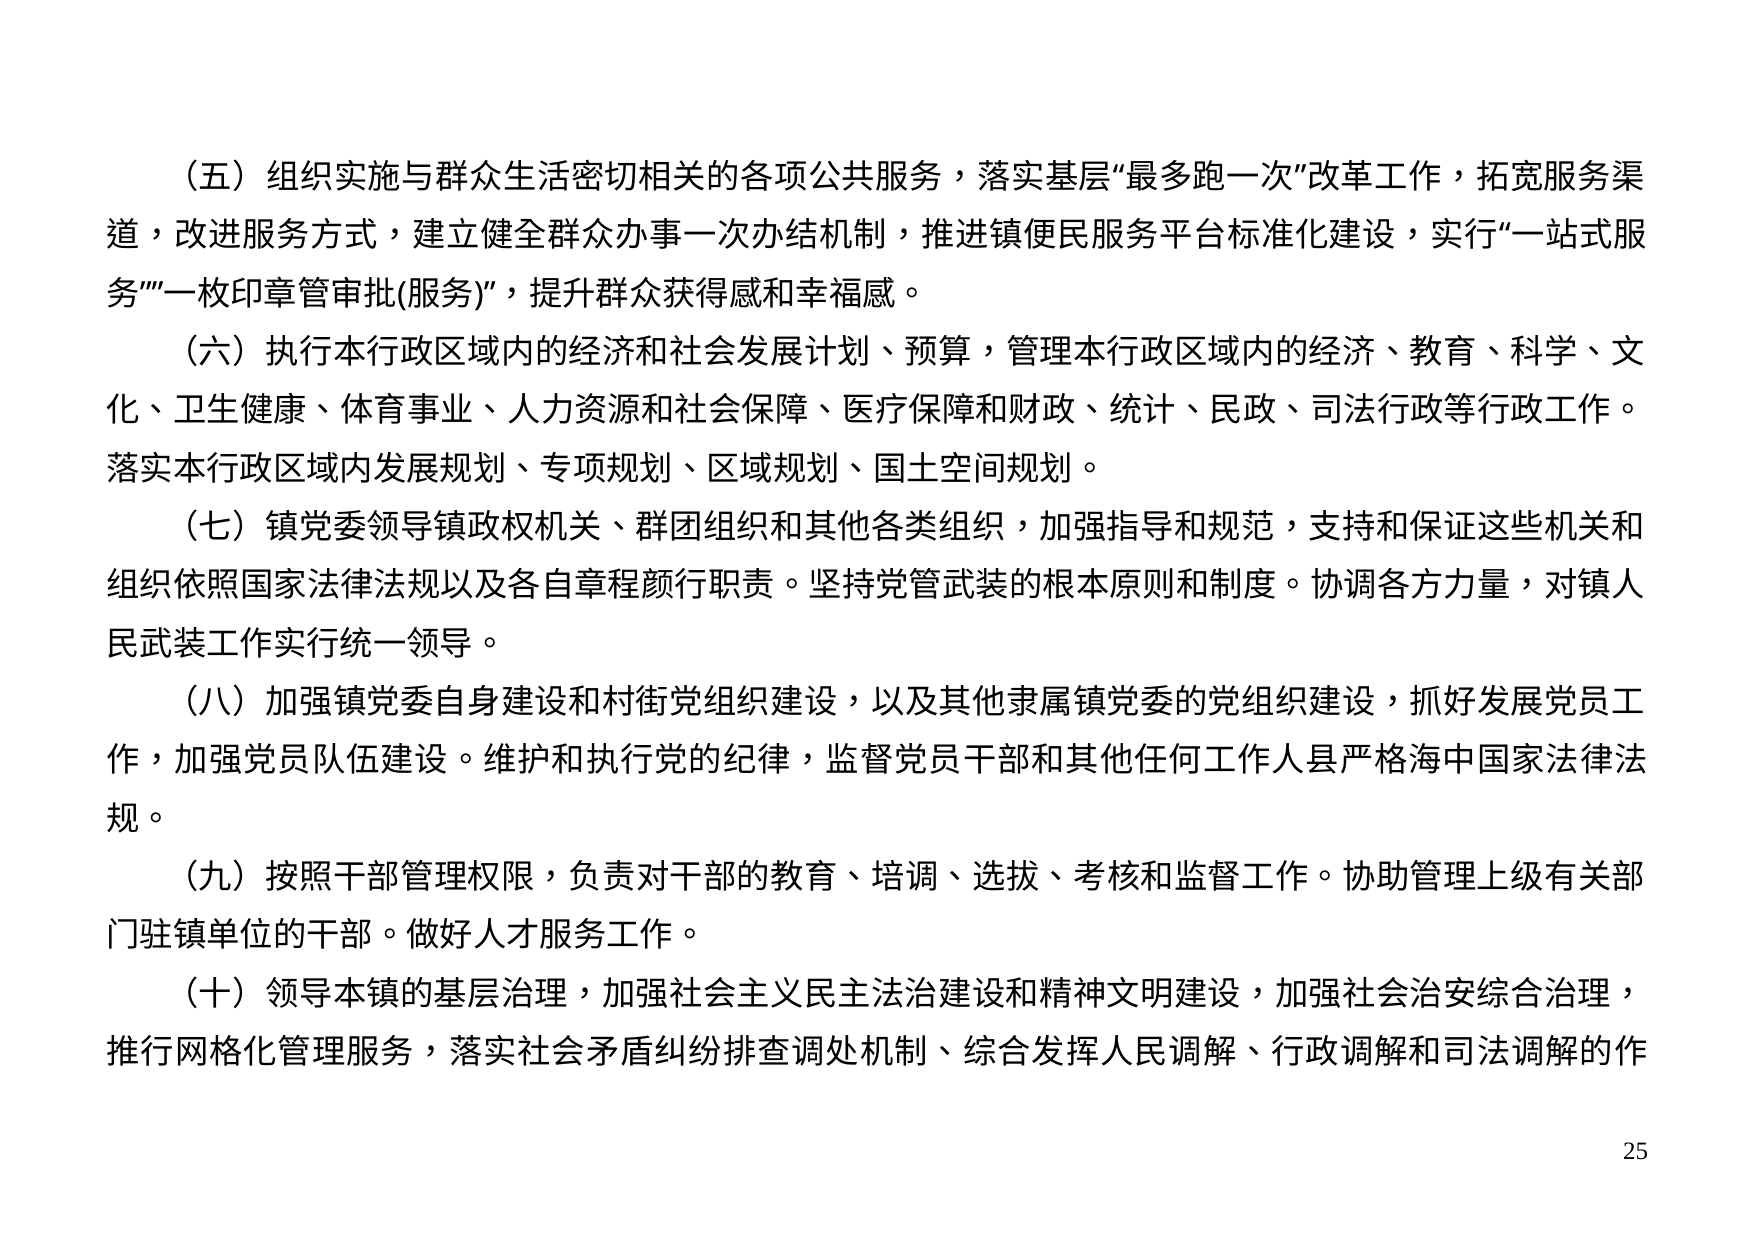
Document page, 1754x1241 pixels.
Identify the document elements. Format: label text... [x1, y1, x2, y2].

text （七）镇党委领导镇政权机关、群团组织和其他各类组织，加强指导和规范，支持和保证这些机关和组织依照国家法律法规以及各自章程颜行职责。坚持党管武装的根本原则和制度。协调各方力量，对镇人民武装工作实行统一领导。 [106, 492, 1648, 667]
text （六）执行本行政区域内的经济和社会发展计划、预算，管理本行政区域内的经济、教育、科学、文化、卫生健康、体育事业、人力资源和社会保障、医疗保障和财政、统计、民政、司法行政等行政工作。落实本行政区域内发展规划、专项规划、区域规划、国土空间规划。 [106, 317, 1648, 492]
text （五）组织实施与群众生活密切相关的各项公共服务，落实基层“最多跑一次”改革工作，拓宽服务渠道，改进服务方式，建立健全群众办事一次办结机制，推进镇便民服务平台标准化建设，实行“一站式服务””一枚印章管审批(服务)”，提升群众获得感和幸福感。 [106, 142, 1648, 317]
text （九）按照干部管理权限，负责对干部的教育、培调、选拔、考核和监督工作。协助管理上级有关部门驻镇单位的干部。做好人才服务工作。 [106, 842, 1648, 958]
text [106, 958, 1648, 1075]
text （八）加强镇党委自身建设和村街党组织建设，以及其他隶属镇党委的党组织建设，抓好发展党员工作，加强党员队伍建设。维护和执行党的纪律，监督党员干部和其他任何工作人县严格海中国家法律法规。 [106, 667, 1648, 842]
